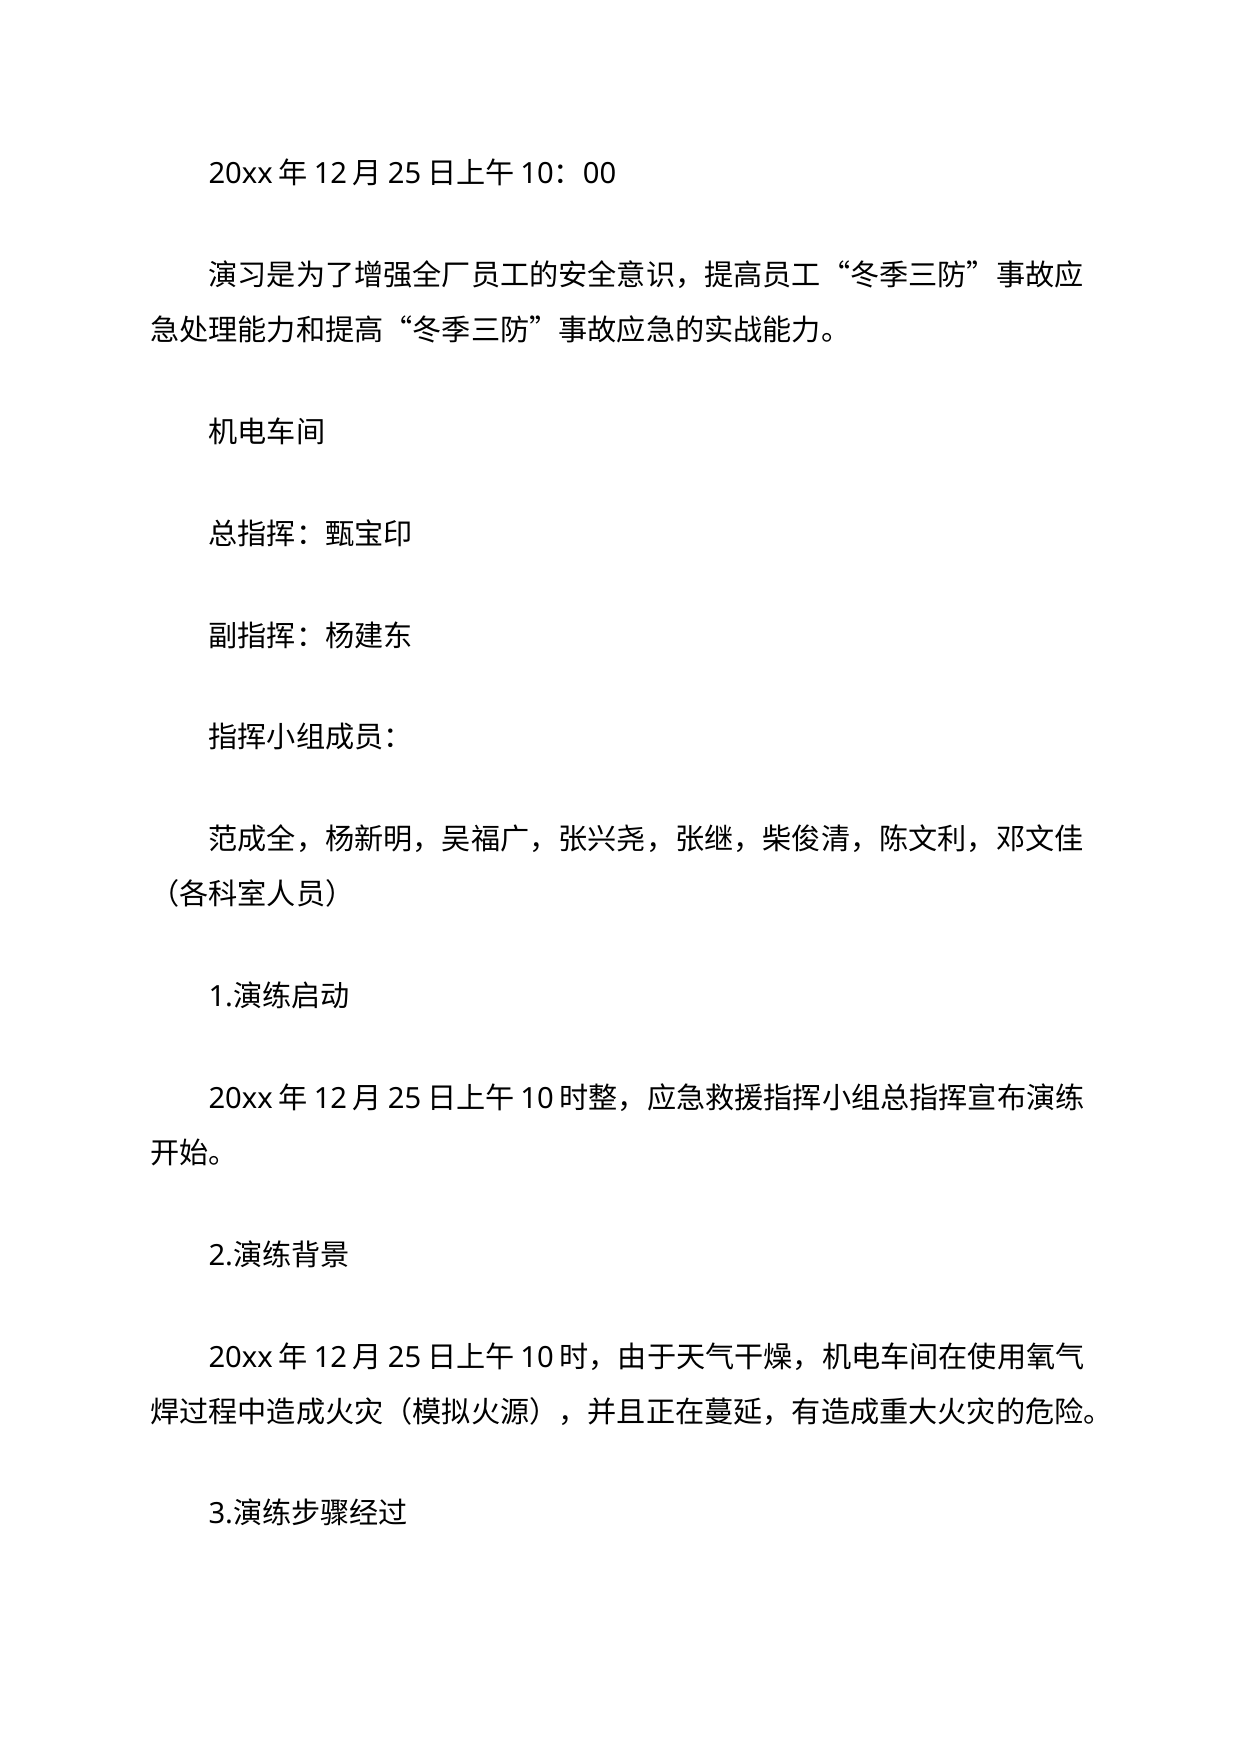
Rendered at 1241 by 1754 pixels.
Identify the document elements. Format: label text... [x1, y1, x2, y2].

text 范成全，杨新明，吴福广，张兴尧，张继，柴俊清，陈文利，邓文佳（各科室人员） [150, 816, 1090, 913]
text 1.演练启动 [150, 972, 1090, 1015]
text 3.演练步骤经过 [150, 1490, 1090, 1532]
text 指挥小组成员： [150, 714, 1090, 756]
text 总指挥：甄宝印 [150, 510, 1090, 553]
text 20xx年12月25日上午10时，由于天气干燥，机电车间在使用氧气焊过程中造成火灾（模拟火源），并且正在蔓延，有造成重大火灾的危险。 [150, 1333, 1090, 1430]
text 20xx年12月25日上午10：00 [150, 150, 1090, 192]
text 2.演练背景 [150, 1231, 1090, 1273]
text 副指挥：杨建东 [150, 612, 1090, 654]
text 演习是为了增强全厂员工的安全意识，提高员工“冬季三防”事故应急处理能力和提高“冬季三防”事故应急的实战能力。 [150, 252, 1090, 349]
text 20xx年12月25日上午10时整，应急救援指挥小组总指挥宣布演练开始。 [150, 1074, 1090, 1172]
text 机电车间 [150, 409, 1090, 451]
